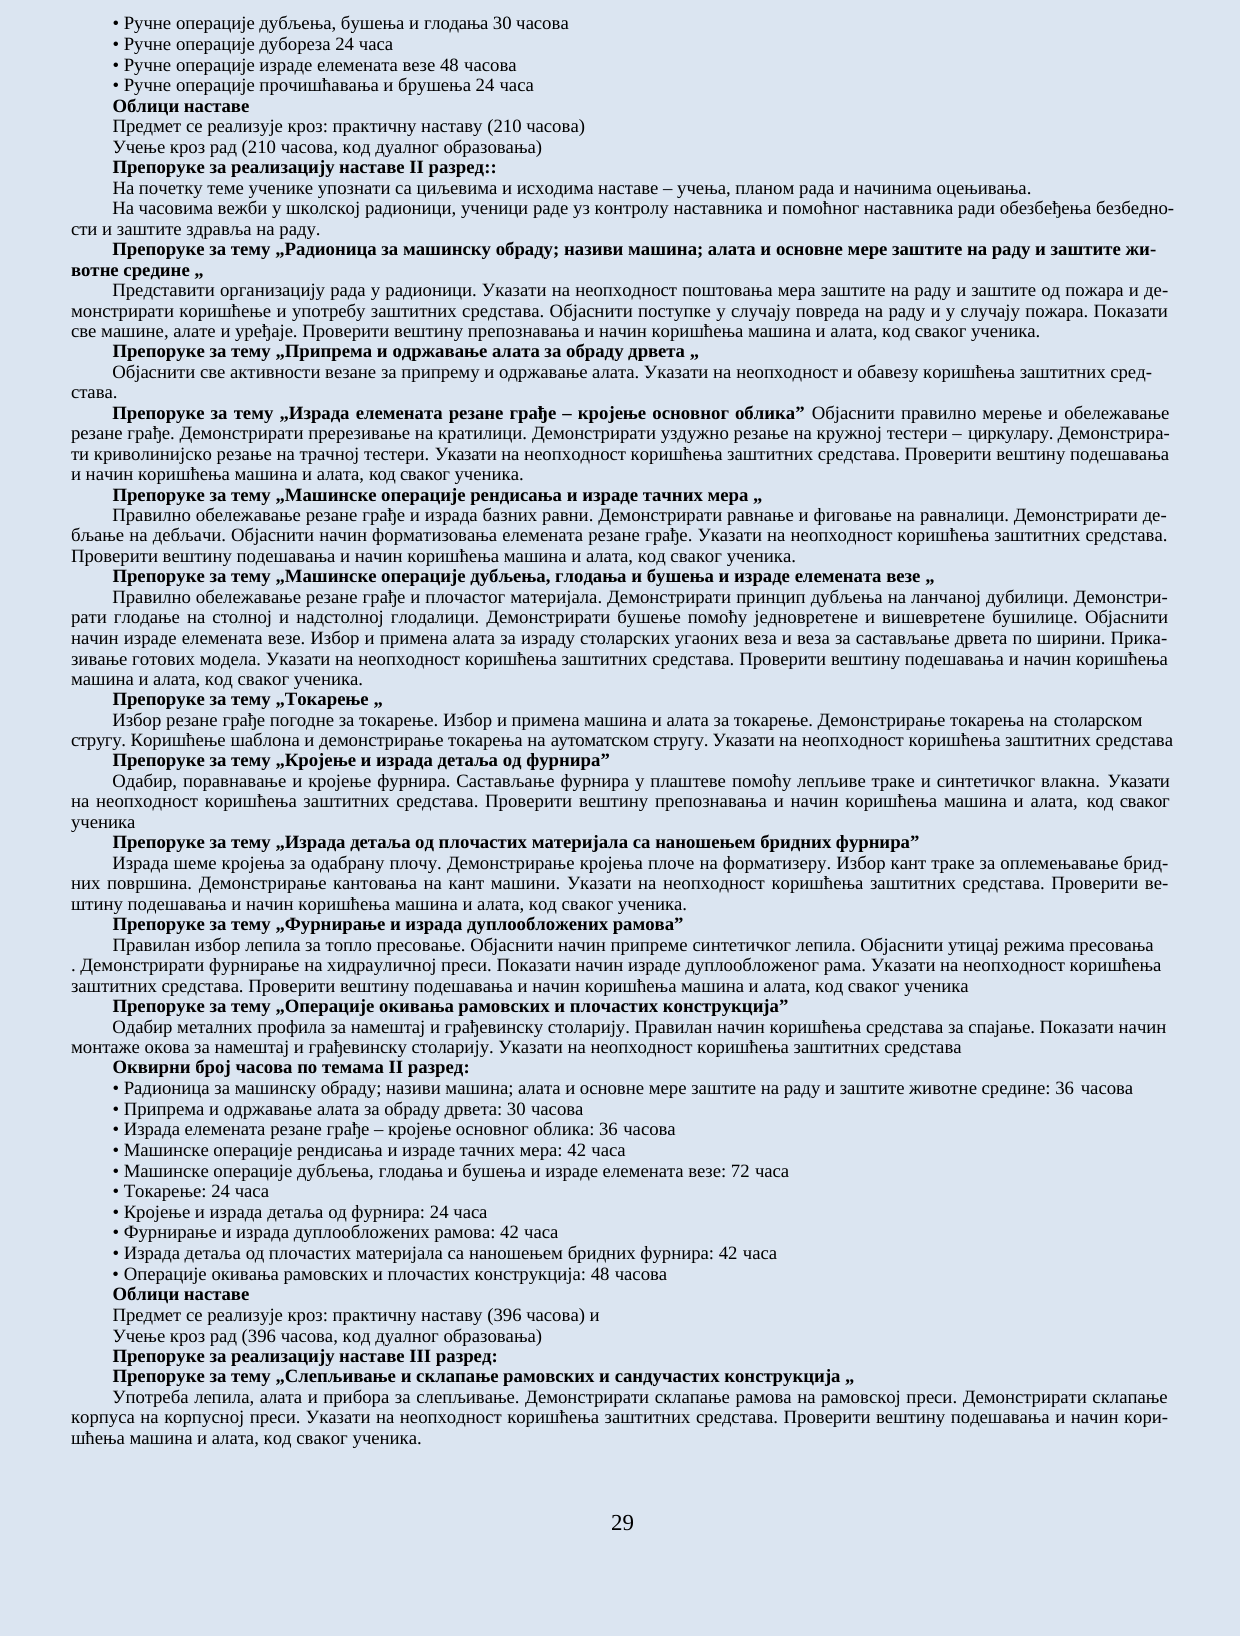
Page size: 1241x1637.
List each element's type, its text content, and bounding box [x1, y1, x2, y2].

subtitle Препоруке за тему „Израда детаља од плочастих материјала са наношењем бридних фурнира” [112, 832, 1184, 853]
text Предмет се реализује кроз: практичну наставу (210 часова) Учење кроз рад (210 часова, код дуалног образовања) Препоруке за реализацију наставе II разред:: [112, 117, 632, 178]
list Припрема и одржавање алата за обраду дрвета: 30 часова [112, 1099, 1184, 1119]
text Правилно обележавање резане грађе и израда базних равни. Демонстрирати равнање и фиговање на равналици. Демонстрирати де- бљање на дебљачи. Објаснити начин форматизовања елемената резане грађе. Указати на неопходност коришћења заштитних средстава. Проверити вештину подешавања и начин коришћења машина и алата, код сваког ученика. [71, 505, 1169, 566]
text Препоруке за тему „Израда елемената резане грађе – кројење основног облика” Објаснити правилно мерење и обележавање резане грађе. Демонстрирати пререзивање на кратилици. Демонстрирати уздужно резање на кружној тестери – циркулару. Демонстрира- ти криволинијско резање на трачној тестери. Указати на неопходност коришћења заштитних средстава. Проверити вештину подешавања и начин коришћења машина и алата, код сваког ученика. [71, 403, 1170, 485]
text Правилан избор лепила за топло пресовање. Објаснити начин припреме синтетичког лепила. Објаснити утицај режима пресовања [112, 934, 1184, 955]
subtitle Препоруке за тему „Припрема и одржавање алата за обраду дрвета „ [112, 342, 1184, 362]
subtitle Облици наставе [112, 96, 1184, 116]
list Операције окивања рамовских и плочастих конструкција: 48 часова [112, 1264, 1184, 1284]
subtitle Препоруке за тему „Радионица за машинску обраду; називи машина; алата и основне мере заштите на раду и заштите жи- вотне средине „ [71, 239, 1184, 280]
subtitle Препоруке за тему „Кројење и израда детаља од фурнира” [112, 751, 1184, 771]
subtitle Препоруке за тему „Машинске операције дубљења, глодања и бушења и израде елемената везе „ [112, 566, 1184, 587]
subtitle Препоруке за тему „Машинске операције рендисања и израде тачних мера „ [112, 485, 1184, 505]
list Машинске операције дубљења, глодања и бушења и израде елемената везе: 72 часа [112, 1161, 1184, 1181]
subtitle Препоруке за тему „Фурнирање и израда дуплообложених рамова” [112, 914, 1184, 934]
text Одабир, поравнавање и кројење фурнира. Састављање фурнира у плаштеве помоћу лепљиве траке и синтетичког влакна. Указати на неопходност коришћења заштитних средстава. Проверити вештину препознавања и начин коришћења машина и алата, код сваког ученика [71, 771, 1170, 832]
text Представити организацију рада у радионици. Указати на неопходност поштовања мера заштите на раду и заштите од пожара и де- монстрирати коришћење и употребу заштитних средстава. Објаснити поступке у случају повреда на раду и у случају пожара. Показати све машине, алате и уређаје. Проверити вештину препознавања и начин коришћења машина и алата, код сваког ученика. [71, 280, 1170, 342]
subtitle Оквирни број часова по темама II разред: [112, 1058, 1184, 1078]
list Ручне операције прочишћавања и брушења 24 часа [112, 75, 1184, 96]
text Правилно обележавање резане грађе и плочастог материјала. Демонстрирати принцип дубљења на ланчаној дубилици. Демонстри- рати глодање на столној и надстолној глодалици. Демонстрирати бушење помоћу једновретене и вишевретене бушилице. Објаснити начин израде елемената везе. Избор и примена алата за израду столарских угаоних веза и веза за састављање дрвета по ширини. Прика- зивање готових модела. Указати на неопходност коришћења заштитних средстава. Проверити вештину подешавања и начин коришћења машина и алата, код сваког ученика. [71, 587, 1170, 689]
text Употреба лепила, алата и прибора за слепљивање. Демонстрирати склапање рамова на рамовској преси. Демонстрирати склапање корпуса на корпусној преси. Указати на неопходност коришћења заштитних средстава. Проверити вештину подешавања и начин кори- шћења машина и алата, код сваког ученика. [71, 1387, 1170, 1448]
list Ручне операције дубореза 24 часа [112, 34, 1184, 54]
subtitle Препоруке за тему „Токарење „ [112, 689, 1184, 709]
text Предмет се реализује кроз: практичну наставу (396 часова) и Учење кроз рад (396 часова, код дуалног образовања) Препоруке за реализацију наставе III разред: [112, 1305, 632, 1367]
text На часовима вежби у школској радионици, ученици раде уз контролу наставника и помоћног наставника ради обезбеђења безбедно- сти и заштите здравља на раду. [71, 198, 1177, 239]
list Кројење и израда детаља од фурнира: 24 часа [112, 1202, 1184, 1222]
text Објаснити све активности везане за припрему и одржавање алата. Указати на неопходност и обавезу коришћења заштитних сред- става. [71, 362, 1184, 403]
list Токарење: 24 часа [112, 1181, 1184, 1202]
text Избор резане грађе погодне за токарење. Избор и примена машина и алата за токарење. Демонстрирање токарења на столарском стругу. Коришћење шаблона и демонстрирање токарења на аутоматском стругу. Указати на неопходност коришћења заштитних средстава [71, 710, 1184, 751]
text Одабир металних профила за намештај и грађевинску столарију. Правилан начин коришћења средстава за спајање. Показати начин монтаже окова за намештај и грађевинску столарију. Указати на неопходност коришћења заштитних средстава [71, 1017, 1170, 1058]
text Израда шеме кројења за одабрану плочу. Демонстрирање кројења плоче на форматизеру. Избор кант траке за оплемењавање брид- них површина. Демонстрирање кантовања на кант машини. Указати на неопходност коришћења заштитних средстава. Проверити ве- штину подешавања и начин коришћења машина и алата, код сваког ученика. [71, 853, 1170, 914]
list Ручне операције дубљења, бушења и глодања 30 часова [112, 13, 1184, 34]
list Машинске операције рендисања и израде тачних мера: 42 часа [112, 1140, 1184, 1161]
list Фурнирање и израда дуплообложених рамова: 42 часа [112, 1222, 1184, 1243]
list Ручне операције израде елемената везе 48 часова [112, 54, 1184, 75]
text На почетку теме ученике упознати са циљевима и исходима наставе – учења, планом рада и начинима оцењивања. [112, 178, 1184, 198]
list Израда елемената резане грађе – кројење основног облика: 36 часова [112, 1119, 1184, 1140]
subtitle Препоруке за тему „Операције окивања рамовских и плочастих конструкција” [112, 996, 1184, 1017]
subtitle Облици наставе [112, 1284, 1184, 1305]
subtitle Препоруке за тему „Слепљивање и склапање рамовских и сандучастих конструкција „ [112, 1367, 1184, 1387]
list Радионица за машинску обраду; називи машина; алата и основне мере заштите на раду и заштите животне средине: 36 часова [112, 1078, 1184, 1099]
list Израда детаља од плочастих материјала са наношењем бридних фурнира: 42 часа [112, 1243, 1184, 1264]
text . Демонстрирати фурнирање на хидрауличној преси. Показати начин израде дуплообложеног рама. Указати на неопходност коришћења заштитних средстава. Проверити вештину подешавања и начин коришћења машина и алата, код сваког ученика [71, 955, 1184, 996]
